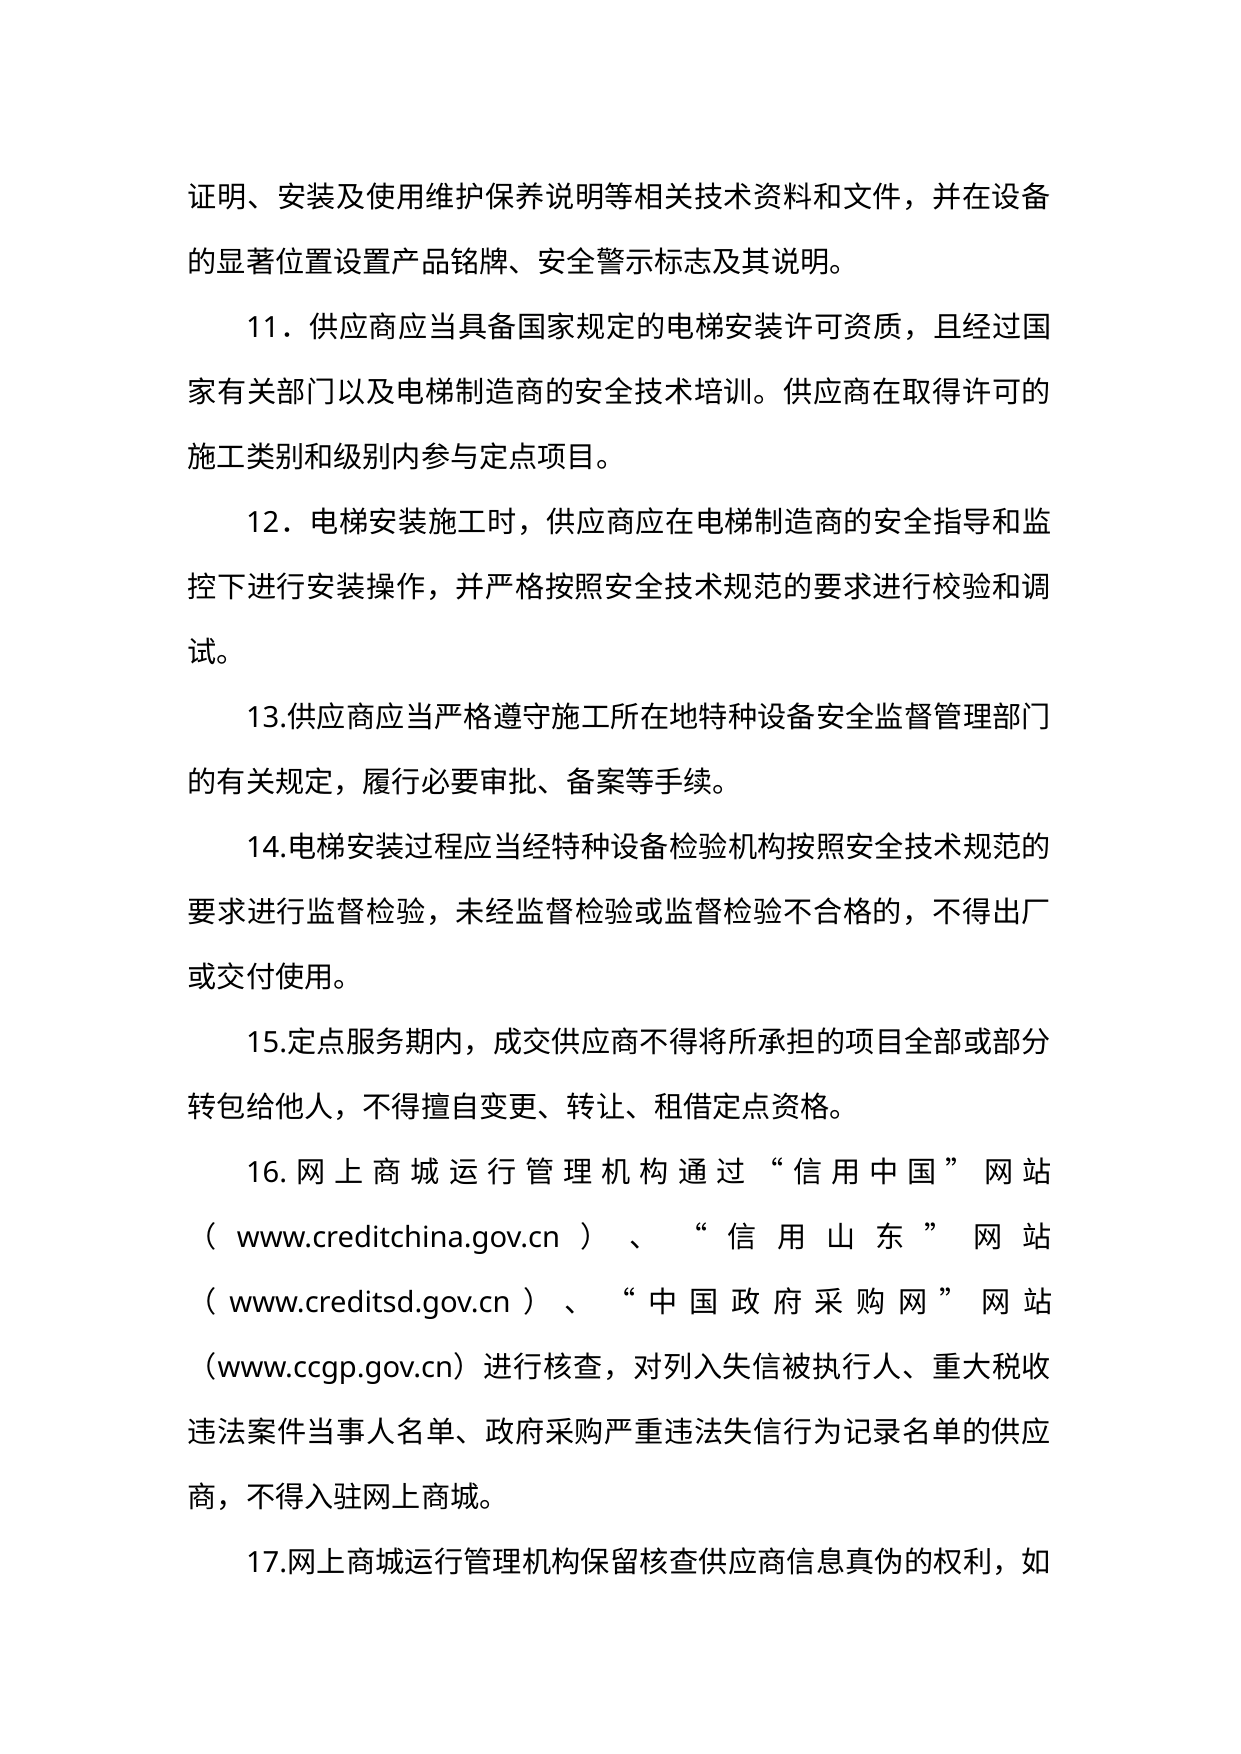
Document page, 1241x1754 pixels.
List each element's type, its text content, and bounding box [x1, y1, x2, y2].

text 16.网上商城运行管理机构通过“信用中国”网站（www.creditchina.gov.cn）、“信用山东”网站（www.creditsd.gov.cn）、“中国政府采购网”网站（www.ccgp.gov.cn）进行核查，对列入失信被执行人、重大税收违法案件当事人名单、政府采购严重违法失信行为记录名单的供应商，不得入驻网上商城。 [187, 1137, 1053, 1527]
text 14.电梯安装过程应当经特种设备检验机构按照安全技术规范的要求进行监督检验，未经监督检验或监督检验不合格的，不得出厂或交付使用。 [187, 812, 1053, 1007]
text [187, 162, 1053, 292]
text 13.供应商应当严格遵守施工所在地特种设备安全监督管理部门的有关规定，履行必要审批、备案等手续。 [187, 682, 1053, 812]
text 11．供应商应当具备国家规定的电梯安装许可资质，且经过国家有关部门以及电梯制造商的安全技术培训。供应商在取得许可的施工类别和级别内参与定点项目。 [187, 292, 1053, 487]
text 12．电梯安装施工时，供应商应在电梯制造商的安全指导和监控下进行安装操作，并严格按照安全技术规范的要求进行校验和调试。 [187, 487, 1053, 682]
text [187, 1527, 1053, 1592]
text 15.定点服务期内，成交供应商不得将所承担的项目全部或部分转包给他人，不得擅自变更、转让、租借定点资格。 [187, 1007, 1053, 1137]
